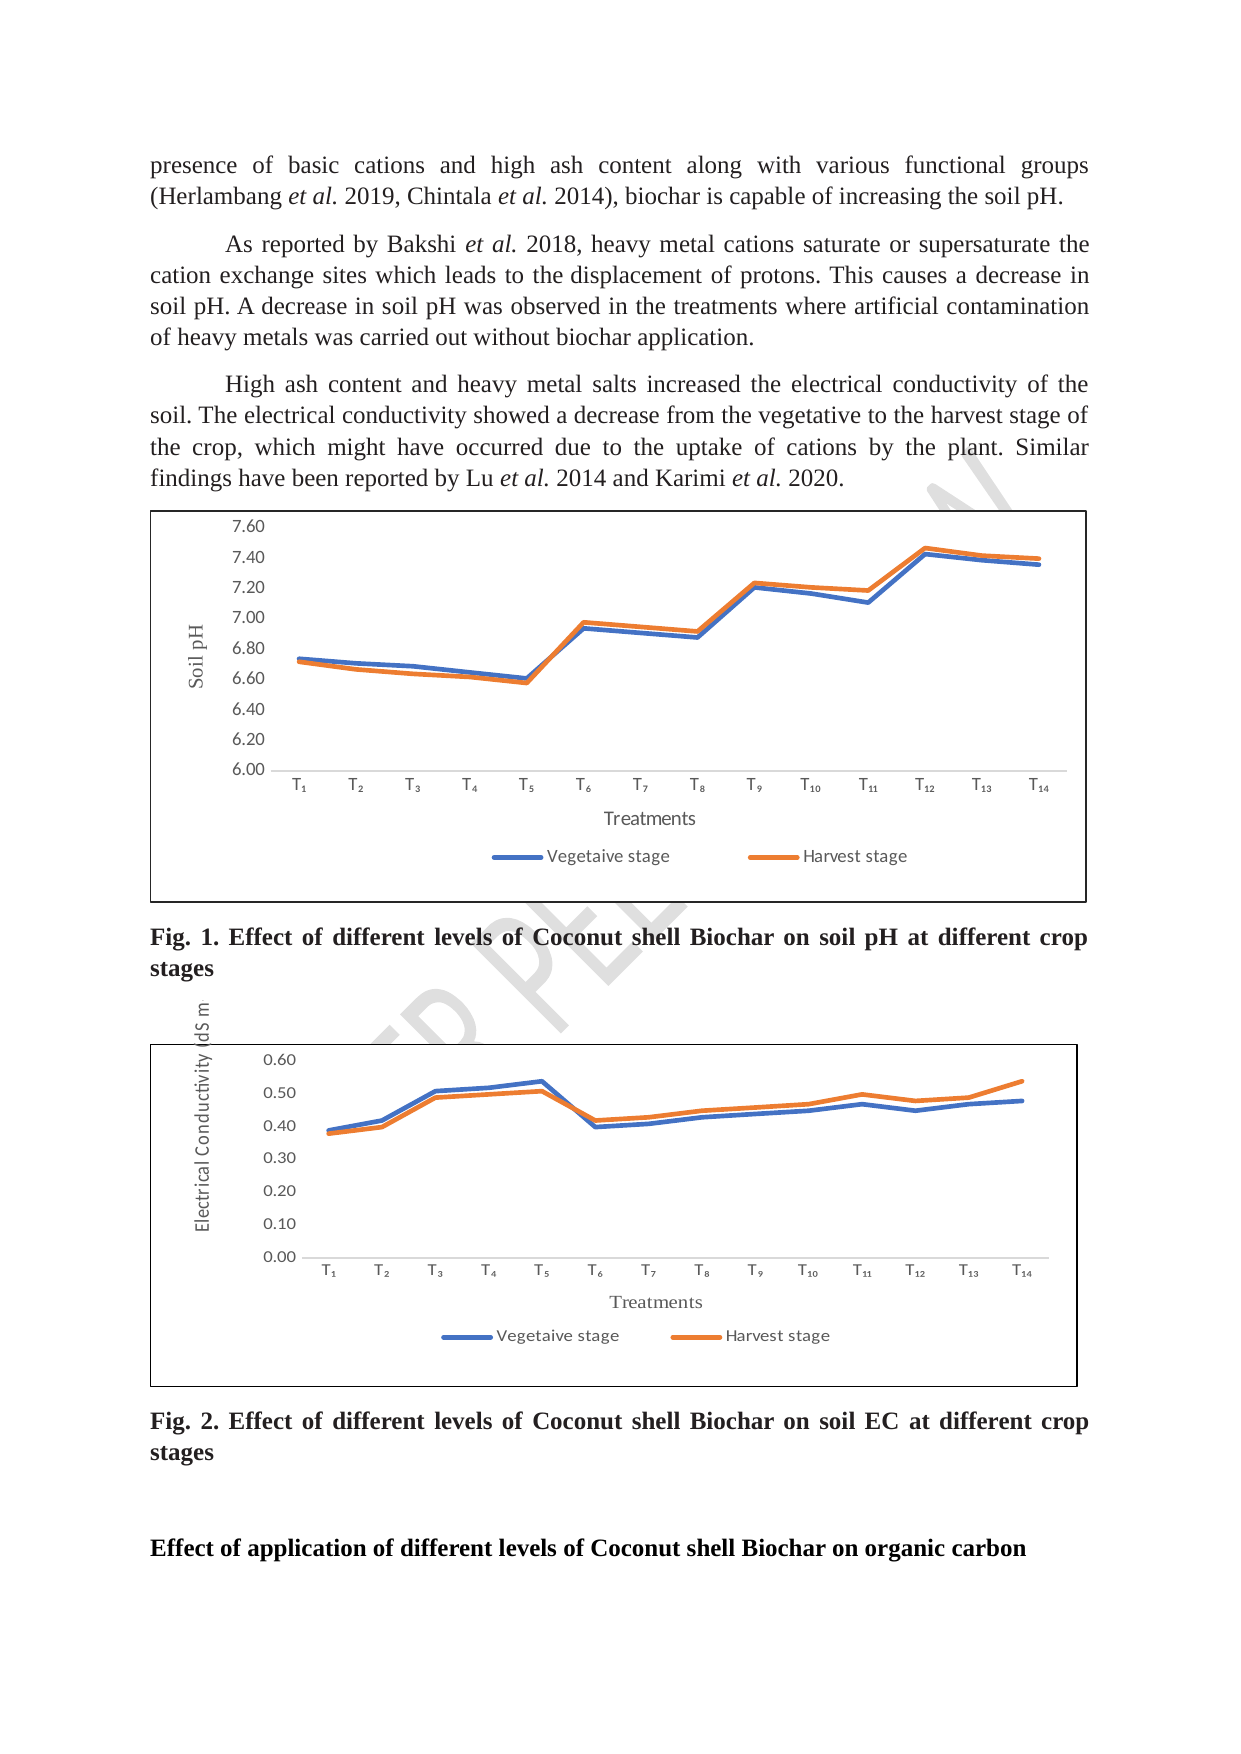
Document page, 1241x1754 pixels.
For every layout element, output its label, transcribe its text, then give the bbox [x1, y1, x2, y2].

text Fig. 2. Effect of different levels of Coconut shell Biochar on soil EC at different crop stages [150, 1406, 1090, 1466]
text Effect of application of different levels of Coconut shell Biochar on organic carbon [150, 1533, 1090, 1561]
text High ash content and heavy metal salts increased the electrical conductivity of the soil. The electrical conductivity showed a decrease from the vegetative to the harvest stage of the crop, which might have occurred due to the uptake of cations by the plant. Similar findings have been reported by Lu et al. 2014 and Karimi et al. 2020. [150, 369, 1090, 491]
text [150, 150, 1090, 210]
text As reported by Bakshi et al. 2018, heavy metal cations saturate or supersaturate the cation exchange sites which leads to the displacement of protons. This causes a decrease in soil pH. A decrease in soil pH was observed in the treatments where artificial contamination of heavy metals was carried out without biochar application. [150, 229, 1090, 351]
text Fig. 1. Effect of different levels of Coconut shell Biochar on soil pH at different crop stages [150, 922, 1090, 982]
